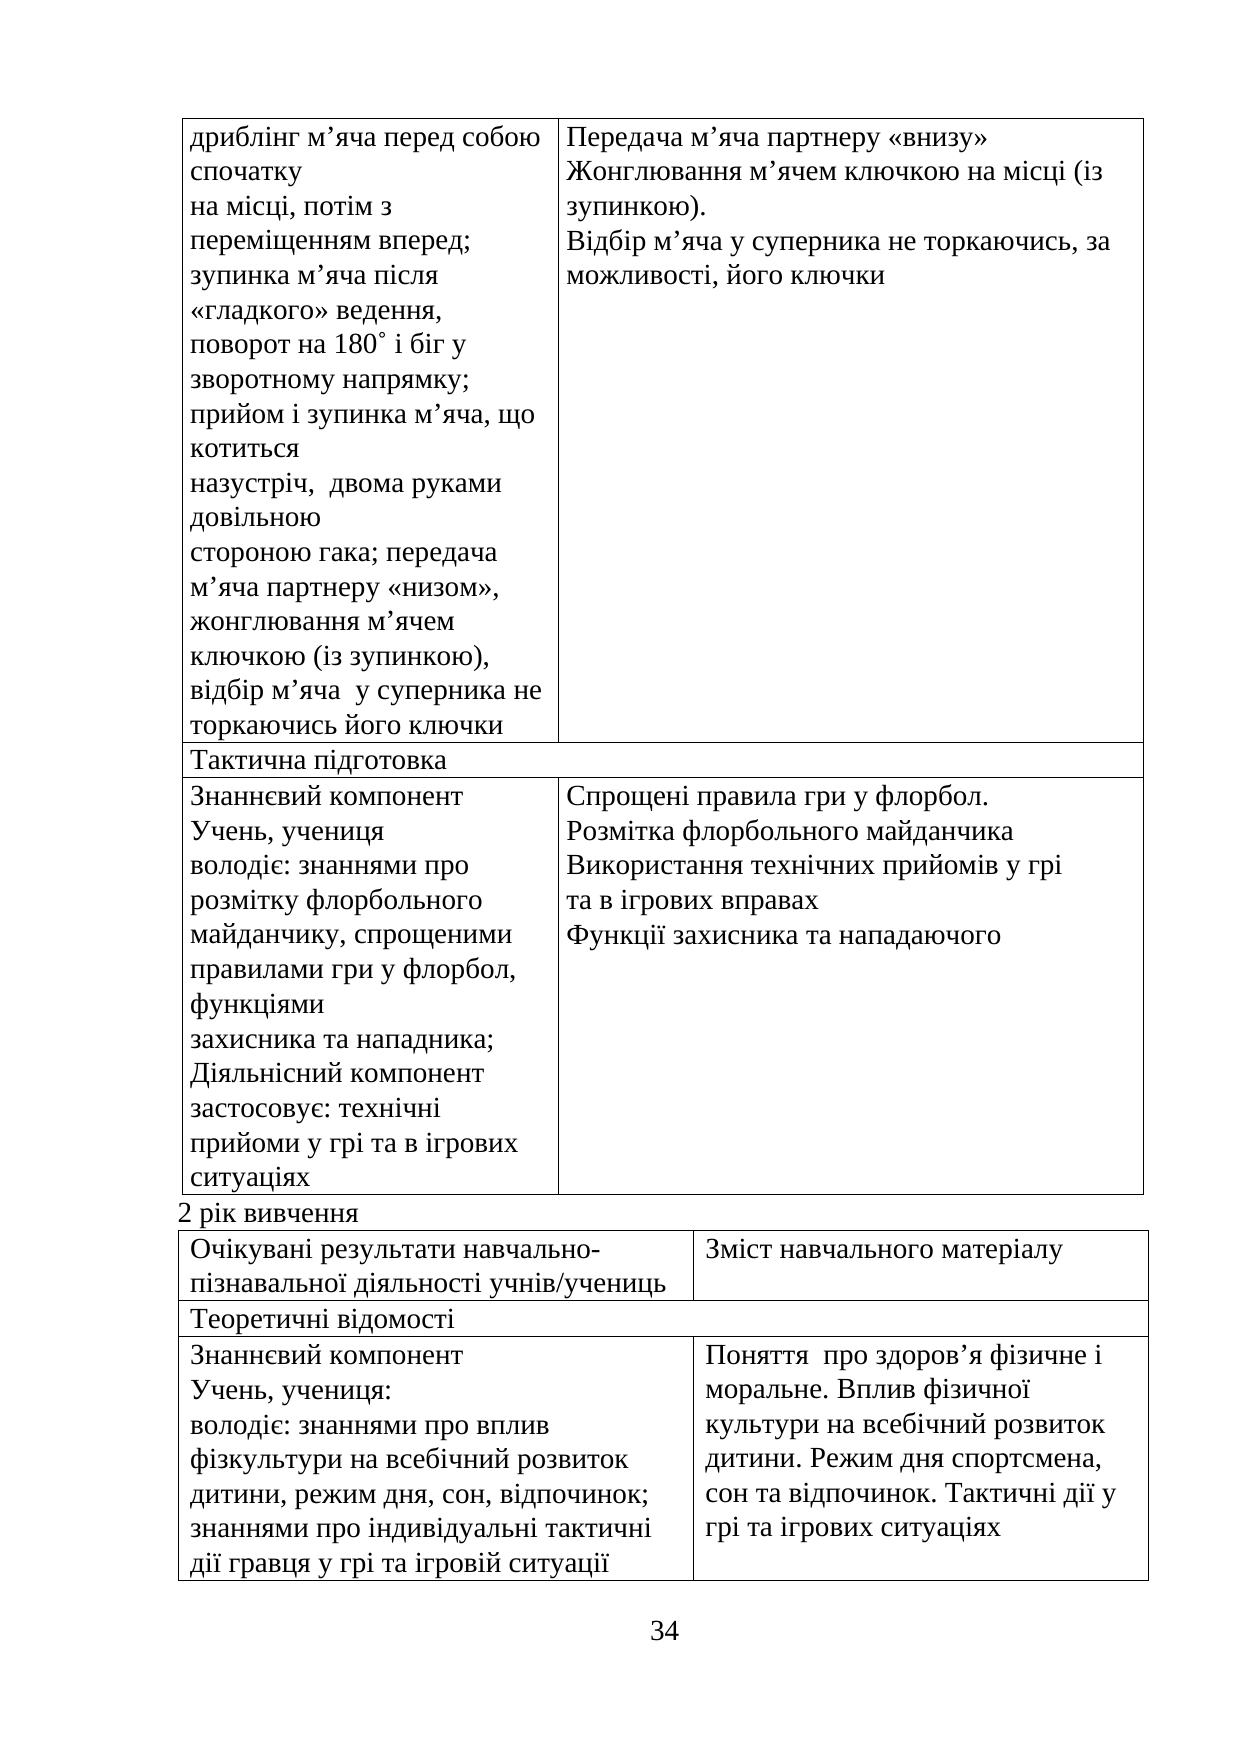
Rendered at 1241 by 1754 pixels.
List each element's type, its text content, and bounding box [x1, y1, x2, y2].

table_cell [183, 119, 558, 742]
table_header Очікувані результати навчально-пізнавальної діяльності учнів/учениць [179, 1231, 693, 1300]
table_cell Знаннєвий компонент Учень, учениця володіє: знаннями про розмітку флорбольного майданчику, спрощеними правилами гри у флорбол, функціями захисника та нападника; Діяльнісний компонент застосовує: технічні прийоми у грі та в ігрових ситуаціях [183, 778, 558, 1194]
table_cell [559, 119, 1143, 742]
text 2 рік вивчення [177, 1195, 1152, 1228]
table_cell Теоретичні відомості [179, 1301, 1148, 1336]
table_cell Тактична підготовка [183, 743, 1143, 777]
table_cell Знаннєвий компонент Учень, учениця: володіє: знаннями про вплив фізкультури на всебічний розвиток дитини, режим дня, сон, відпочинок; знаннями про індивідуальні тактичні дії гравця у грі та ігровій ситуації [179, 1337, 693, 1580]
table_header Зміст навчального матеріалу [694, 1231, 1148, 1300]
table_cell Спрощені правила гри у флорбол. Розмітка флорбольного майданчика Використання технічних прийомів у грі та в ігрових вправах Функції захисника та нападаючого [559, 778, 1143, 1194]
table_cell Поняття про здоров’я фізичне і моральне. Вплив фізичної культури на всебічний розвиток дитини. Режим дня спортсмена, сон та відпочинок. Тактичні дії у грі та ігрових ситуаціях [694, 1337, 1148, 1580]
